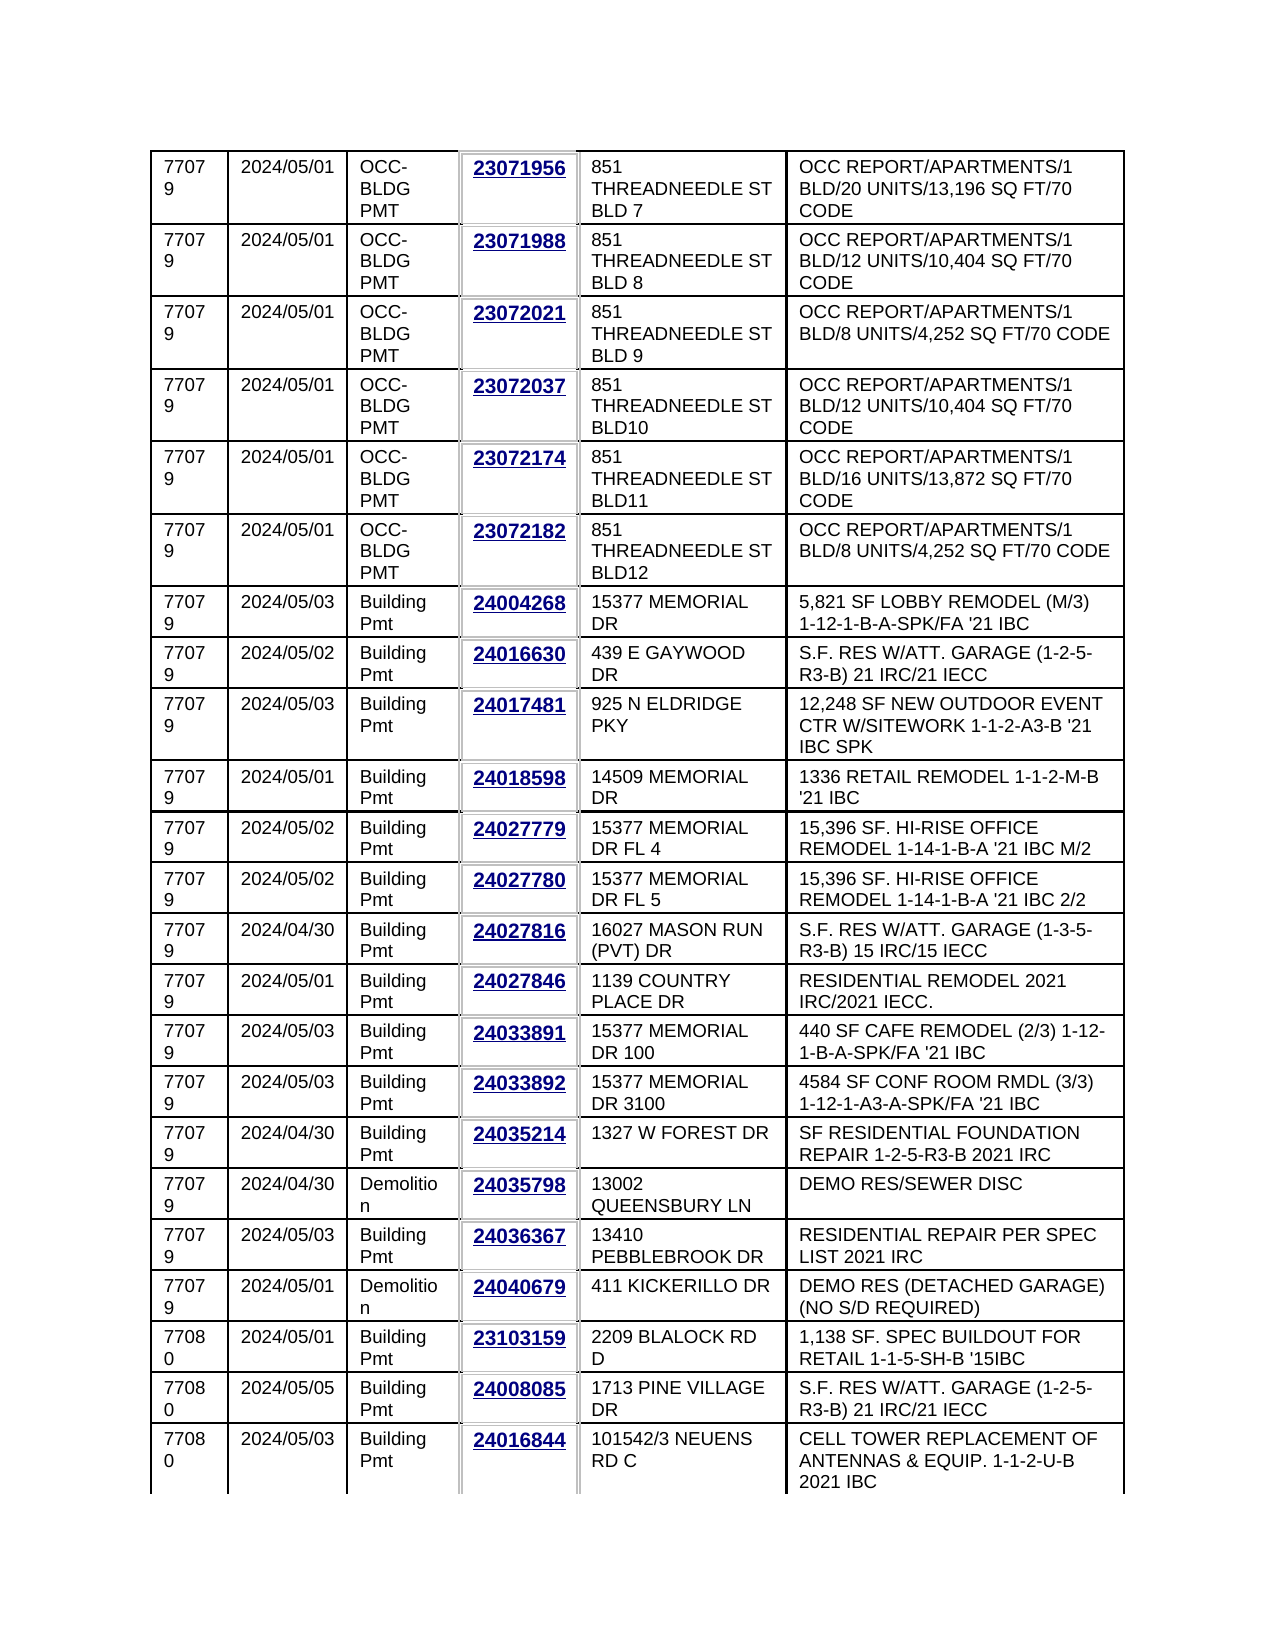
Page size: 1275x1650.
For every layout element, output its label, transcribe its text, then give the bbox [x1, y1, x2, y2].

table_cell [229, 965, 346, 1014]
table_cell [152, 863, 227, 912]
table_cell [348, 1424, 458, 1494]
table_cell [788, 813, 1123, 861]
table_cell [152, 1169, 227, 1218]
table_cell OCC-BLDG PMT [348, 152, 458, 222]
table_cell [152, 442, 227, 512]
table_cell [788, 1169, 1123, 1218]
table_cell 77079 [152, 297, 227, 367]
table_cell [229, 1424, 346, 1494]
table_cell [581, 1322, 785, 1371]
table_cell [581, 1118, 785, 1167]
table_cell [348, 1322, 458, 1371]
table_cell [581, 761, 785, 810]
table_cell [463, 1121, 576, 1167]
table_cell 2024/05/01 [229, 370, 346, 440]
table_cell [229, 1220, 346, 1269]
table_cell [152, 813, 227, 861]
table_cell 851 THREADNEEDLE ST BLD10 [581, 370, 785, 440]
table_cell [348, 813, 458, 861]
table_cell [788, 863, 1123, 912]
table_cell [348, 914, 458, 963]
table_cell 2024/05/01 [229, 297, 346, 367]
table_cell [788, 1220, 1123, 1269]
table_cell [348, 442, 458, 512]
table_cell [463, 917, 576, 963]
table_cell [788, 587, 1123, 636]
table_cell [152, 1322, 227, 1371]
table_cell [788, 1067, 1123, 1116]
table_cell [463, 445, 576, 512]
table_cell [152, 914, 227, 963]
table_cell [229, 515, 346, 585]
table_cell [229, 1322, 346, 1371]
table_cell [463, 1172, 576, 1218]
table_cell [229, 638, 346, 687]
table_cell 77079 [152, 225, 227, 295]
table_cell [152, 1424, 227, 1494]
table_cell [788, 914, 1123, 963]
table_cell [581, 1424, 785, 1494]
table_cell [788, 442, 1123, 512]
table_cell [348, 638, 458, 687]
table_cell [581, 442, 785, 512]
table_cell 2024/05/01 [229, 152, 346, 222]
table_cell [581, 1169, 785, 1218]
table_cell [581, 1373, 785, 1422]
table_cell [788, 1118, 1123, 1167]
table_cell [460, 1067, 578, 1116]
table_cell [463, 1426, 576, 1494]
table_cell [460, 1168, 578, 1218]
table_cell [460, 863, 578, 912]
table_cell OCC-BLDG PMT [348, 297, 458, 367]
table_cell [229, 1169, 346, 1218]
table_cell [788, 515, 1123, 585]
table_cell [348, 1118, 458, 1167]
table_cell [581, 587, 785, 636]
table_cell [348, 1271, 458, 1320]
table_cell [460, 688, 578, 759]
table_cell OCC REPORT/APARTMENTS/1 BLD/12 UNITS/10,404 SQ FT/70 CODE [788, 370, 1123, 440]
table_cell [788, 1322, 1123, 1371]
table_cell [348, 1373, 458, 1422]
table_cell 851 THREADNEEDLE ST BLD 9 [581, 297, 785, 367]
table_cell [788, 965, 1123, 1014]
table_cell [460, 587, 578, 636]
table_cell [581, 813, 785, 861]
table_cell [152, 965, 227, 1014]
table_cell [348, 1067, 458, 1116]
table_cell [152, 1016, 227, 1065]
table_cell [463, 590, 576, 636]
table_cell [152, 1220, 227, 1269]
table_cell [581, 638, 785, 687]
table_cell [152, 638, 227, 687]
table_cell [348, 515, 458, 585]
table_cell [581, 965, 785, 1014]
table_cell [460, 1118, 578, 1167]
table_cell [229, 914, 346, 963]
table_cell 23072037 [463, 372, 576, 440]
table_cell 2024/05/01 [229, 225, 346, 295]
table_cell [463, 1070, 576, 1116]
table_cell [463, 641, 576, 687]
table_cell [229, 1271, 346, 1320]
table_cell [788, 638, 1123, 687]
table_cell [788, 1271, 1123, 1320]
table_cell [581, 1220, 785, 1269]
table_cell 23071988 [463, 227, 576, 295]
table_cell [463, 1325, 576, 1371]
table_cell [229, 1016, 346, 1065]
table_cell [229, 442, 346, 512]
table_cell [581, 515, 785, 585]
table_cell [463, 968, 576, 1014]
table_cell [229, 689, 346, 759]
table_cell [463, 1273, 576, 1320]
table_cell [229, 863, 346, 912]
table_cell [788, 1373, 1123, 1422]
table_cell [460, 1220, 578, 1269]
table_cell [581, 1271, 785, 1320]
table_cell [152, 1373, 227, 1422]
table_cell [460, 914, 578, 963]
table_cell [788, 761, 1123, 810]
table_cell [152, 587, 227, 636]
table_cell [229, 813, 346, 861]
table_cell 77079 [152, 152, 227, 222]
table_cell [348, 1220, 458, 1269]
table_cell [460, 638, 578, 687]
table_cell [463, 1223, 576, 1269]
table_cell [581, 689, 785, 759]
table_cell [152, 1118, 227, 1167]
table_cell 851 THREADNEEDLE ST BLD 8 [581, 225, 785, 295]
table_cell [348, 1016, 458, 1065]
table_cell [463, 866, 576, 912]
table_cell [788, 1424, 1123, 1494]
table_cell 23072021 [463, 300, 576, 367]
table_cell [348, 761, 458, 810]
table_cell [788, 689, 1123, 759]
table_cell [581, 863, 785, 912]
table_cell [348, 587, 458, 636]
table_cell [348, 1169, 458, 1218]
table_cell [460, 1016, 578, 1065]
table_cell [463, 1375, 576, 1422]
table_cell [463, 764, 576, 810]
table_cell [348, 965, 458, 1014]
table_cell 77079 [152, 370, 227, 440]
table_cell OCC REPORT/APARTMENTS/1 BLD/12 UNITS/10,404 SQ FT/70 CODE [788, 225, 1123, 295]
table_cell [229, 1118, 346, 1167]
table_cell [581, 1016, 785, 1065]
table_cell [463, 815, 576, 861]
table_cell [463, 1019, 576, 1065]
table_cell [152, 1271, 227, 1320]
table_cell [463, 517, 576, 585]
table_cell OCC REPORT/APARTMENTS/1 BLD/8 UNITS/4,252 SQ FT/70 CODE [788, 297, 1123, 367]
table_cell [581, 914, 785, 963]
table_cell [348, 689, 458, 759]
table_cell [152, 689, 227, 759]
table_cell OCC-BLDG PMT [348, 225, 458, 295]
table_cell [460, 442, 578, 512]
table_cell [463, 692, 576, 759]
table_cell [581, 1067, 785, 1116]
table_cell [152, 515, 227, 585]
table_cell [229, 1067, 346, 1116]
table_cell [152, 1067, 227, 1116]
table_cell OCC-BLDG PMT [348, 370, 458, 440]
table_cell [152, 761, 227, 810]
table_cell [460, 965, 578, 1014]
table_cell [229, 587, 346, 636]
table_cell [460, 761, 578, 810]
table_cell 851 THREADNEEDLE ST BLD 7 [581, 152, 785, 222]
table_cell OCC REPORT/APARTMENTS/1 BLD/20 UNITS/13,196 SQ FT/70 CODE [788, 152, 1123, 222]
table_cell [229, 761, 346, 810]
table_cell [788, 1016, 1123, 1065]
table_cell 23071956 [463, 155, 576, 222]
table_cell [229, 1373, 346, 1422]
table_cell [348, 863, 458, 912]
